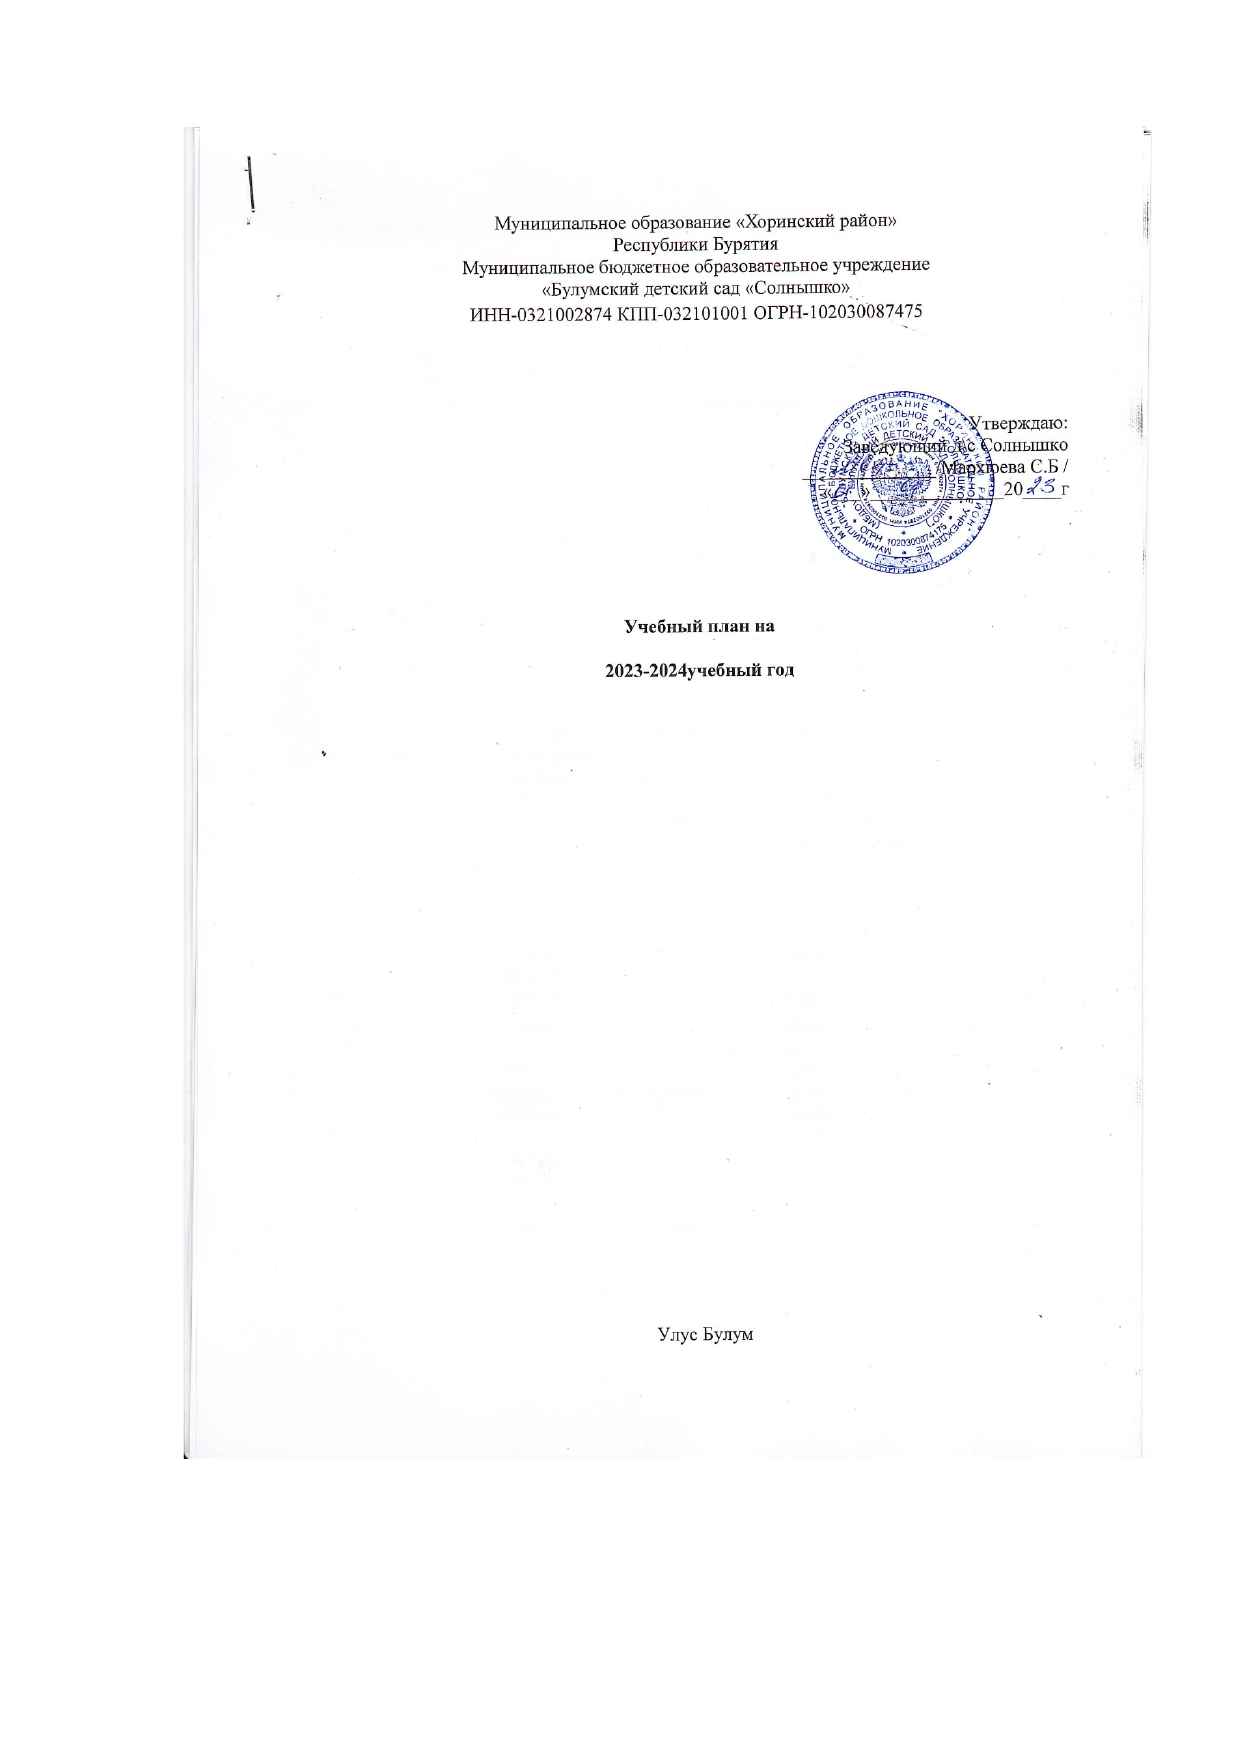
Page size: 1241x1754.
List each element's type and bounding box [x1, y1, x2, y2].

picture [177, 118, 1152, 1459]
